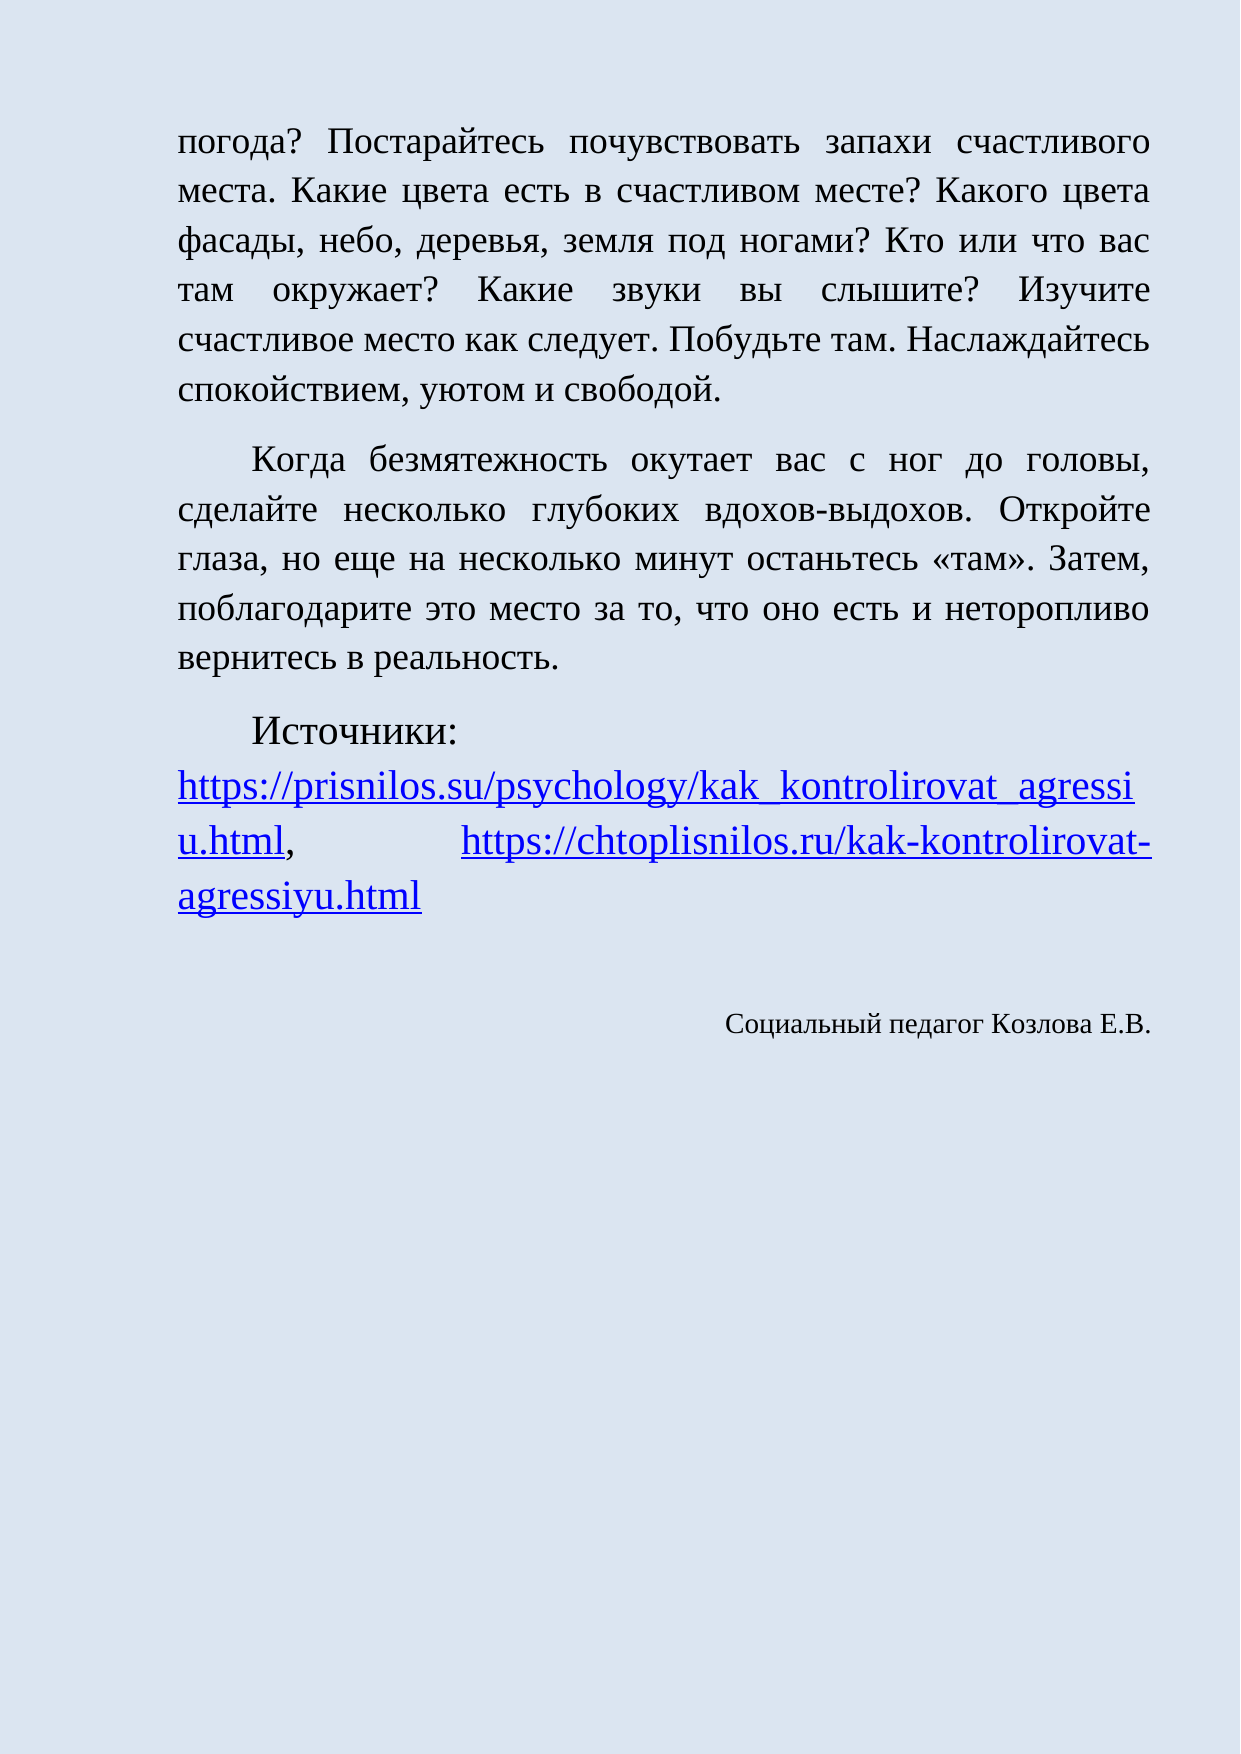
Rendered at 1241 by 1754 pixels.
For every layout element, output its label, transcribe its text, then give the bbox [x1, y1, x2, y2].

text Источники: https://prisnilos.su/psychology/kak_kontrolirovat_agressiu.html, https://chtoplisnilos.ru/kak-kontrolirovat-agressiyu.html [177, 705, 1152, 918]
text Когда безмятежность окутает вас с ног до головы, сделайте несколько глубоких вдохов-выдохов. Откройте глаза, но еще на несколько минут останьтесь «там». Затем, поблагодарите это место за то, что оно есть и неторопливо вернитесь в реальность. [177, 436, 1152, 678]
text Социальный педагог Козлова Е.В. [177, 1006, 1152, 1039]
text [177, 118, 1152, 409]
